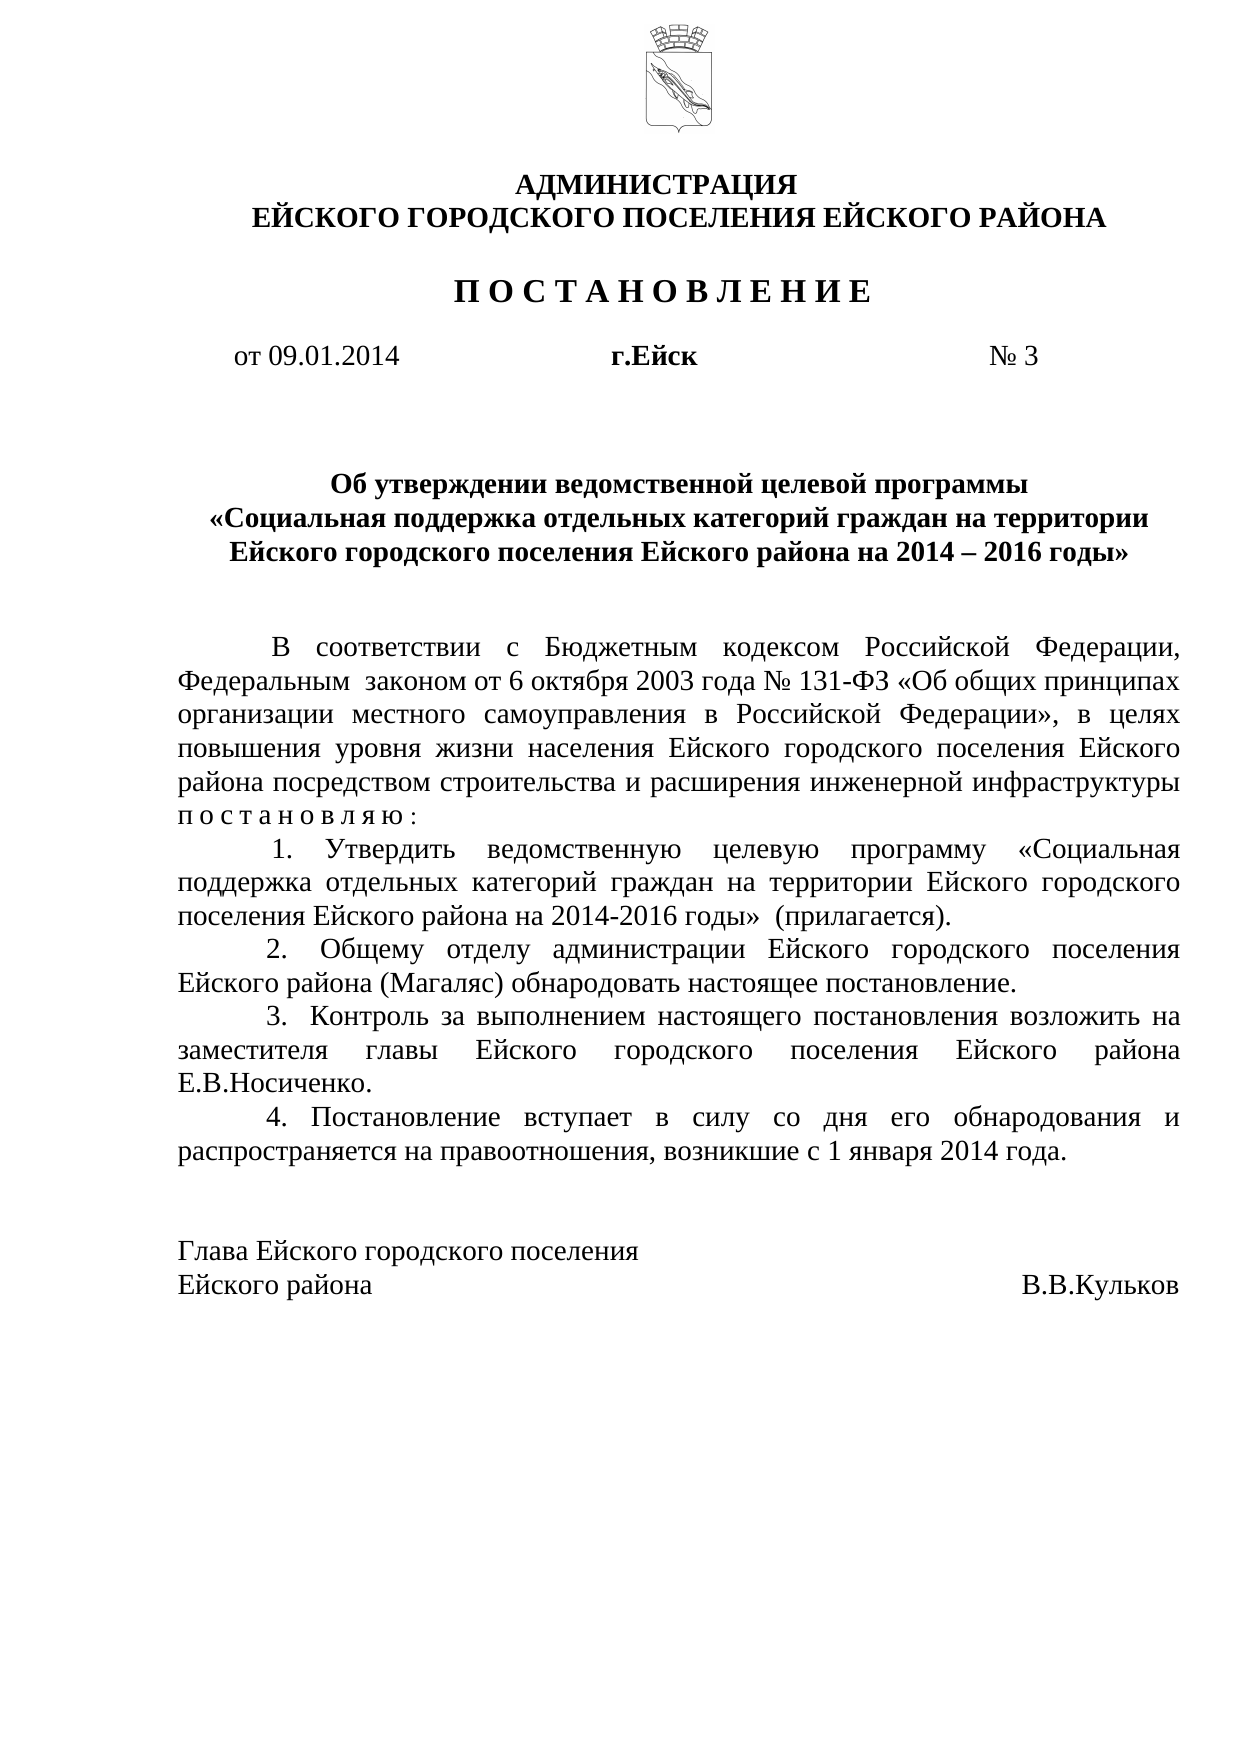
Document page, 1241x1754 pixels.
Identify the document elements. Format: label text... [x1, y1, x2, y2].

subtitle П О С Т А Н О В Л Е Н И Е [177, 271, 1106, 310]
text Об утверждении ведомственной целевой программы [177, 467, 1181, 500]
text 4. Постановление вступает в силу со дня его обнародования и распространяется на правоотношения, возникшие с 1 января 2014 года. [177, 1099, 1181, 1166]
text АДМИНИСТРАЦИЯ [177, 167, 1181, 200]
picture [643, 24, 715, 134]
text от 09.01.2014 г.Ейск № 3 [177, 338, 1181, 372]
text Глава Ейского городского поселения [177, 1233, 1181, 1267]
text В соответствии с Бюджетным кодексом Российской Федерации, Федеральным законом от 6 октября 2003 года № 131-ФЗ «Об общих принципах организации местного самоуправления в Российской Федерации», в целях повышения уровня жизни населения Ейского городского поселения Ейского района посредством строительства и расширения инженерной инфраструктуры постановляю: [177, 629, 1181, 831]
text 1. Утвердить ведомственную целевую программу «Социальная поддержка отдельных категорий граждан на территории Ейского городского поселения Ейского района на 2014-2016 годы» (прилагается). [177, 831, 1181, 931]
subtitle ЕЙСКОГО ГОРОДСКОГО ПОСЕЛЕНИЯ ЕЙСКОГО РАЙОНА [177, 200, 1181, 234]
text Ейского района В.В.Кульков [177, 1267, 1181, 1300]
text 3. Контроль за выполнением настоящего постановления возложить на заместителя главы Ейского городского поселения Ейского района Е.В.Носиченко. [177, 998, 1181, 1099]
text «Социальная поддержка отдельных категорий граждан на территории Ейского городского поселения Ейского района на 2014 – 2016 годы» [177, 500, 1181, 567]
text 2. Общему отделу администрации Ейского городского поселения Ейского района (Магаляс) обнародовать настоящее постановление. [177, 931, 1181, 998]
